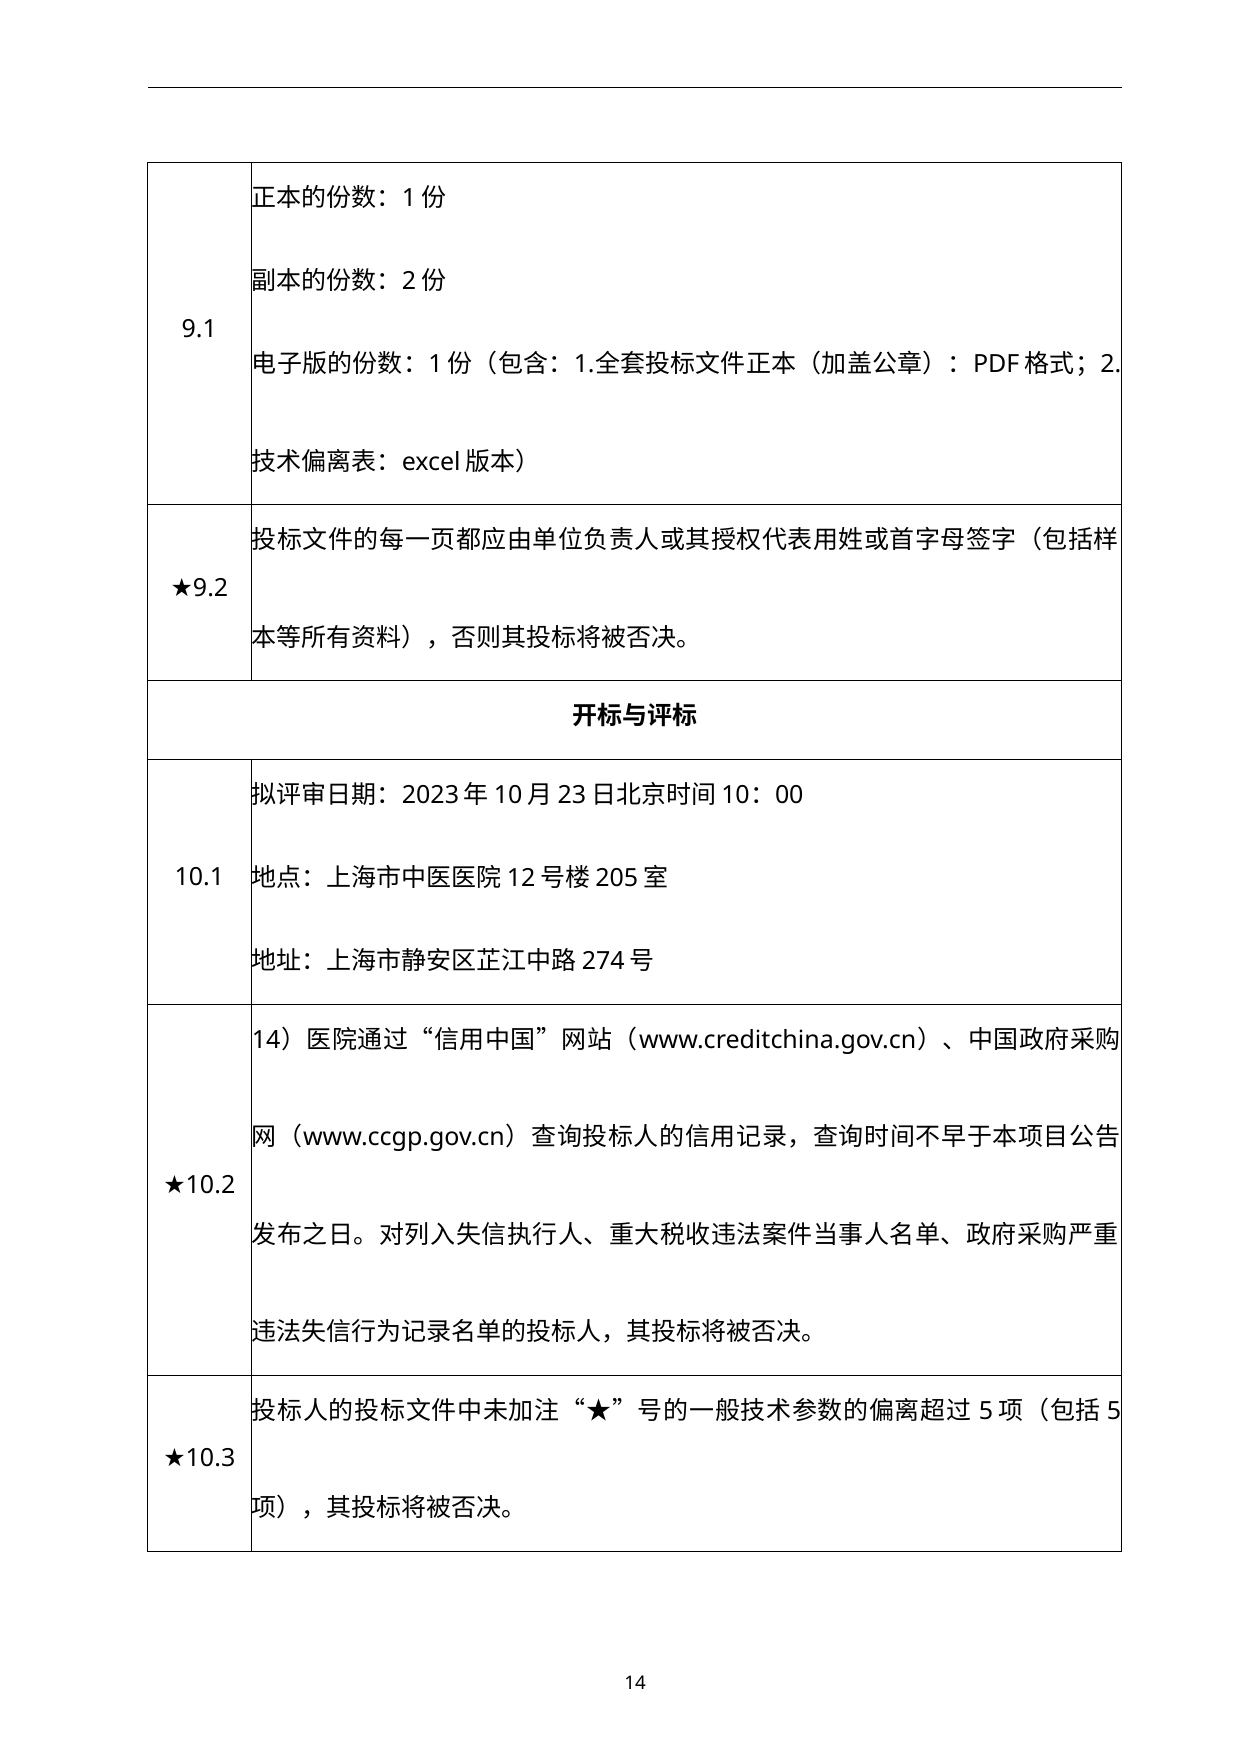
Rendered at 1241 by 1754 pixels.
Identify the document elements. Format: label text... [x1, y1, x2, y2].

table_cell ★9.2 [148, 505, 251, 680]
table_cell 投标人的投标文件中未加注“★”号的一般技术参数的偏离超过5项（包括5项），其投标将被否决。 [252, 1376, 1121, 1551]
table_cell 14）医院通过“信用中国”网站（www.creditchina.gov.cn）、中国政府采购网（www.ccgp.gov.cn）查询投标人的信用记录，查询时间不早于本项目公告发布之日。对列入失信执行人、重大税收违法案件当事人名单、政府采购严重违法失信行为记录名单的投标人，其投标将被否决。 [252, 1005, 1121, 1375]
table_cell 开标与评标 [148, 681, 1121, 759]
table_cell 正本的份数：1份 副本的份数：2份 电子版的份数：1份（包含：1.全套投标文件正本（加盖公章）：PDF格式；2.技术偏离表：excel版本） [252, 163, 1121, 504]
table_cell 10.1 [148, 760, 251, 1004]
table_cell 投标文件的每一页都应由单位负责人或其授权代表用姓或首字母签字（包括样本等所有资料），否则其投标将被否决。 [252, 505, 1121, 680]
table_cell ★10.2 [148, 1005, 251, 1375]
table_cell 拟评审日期：2023年10月23日北京时间10：00 地点：上海市中医医院12号楼205室 地址：上海市静安区芷江中路274号 [252, 760, 1121, 1004]
table_cell 9.1 [148, 163, 251, 504]
table_cell ★10.3 [148, 1376, 251, 1551]
